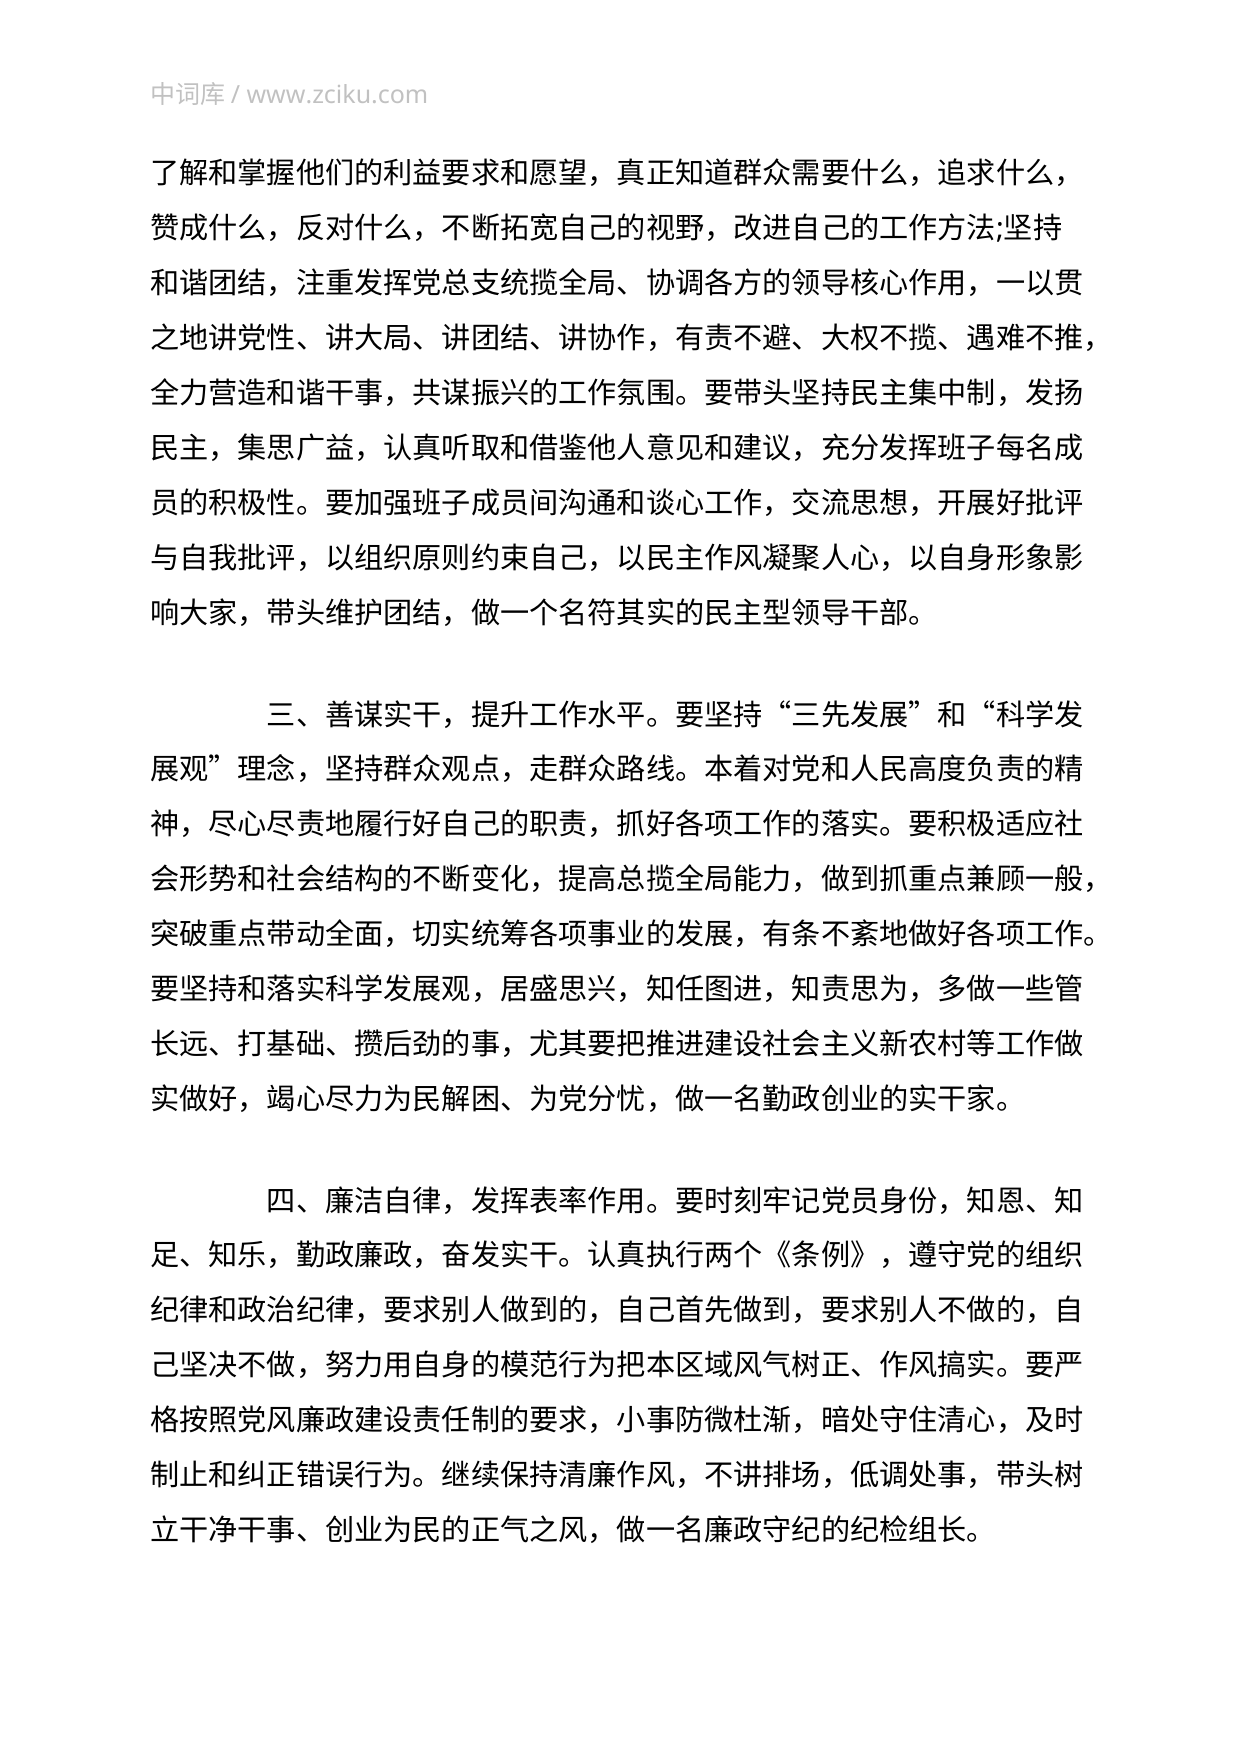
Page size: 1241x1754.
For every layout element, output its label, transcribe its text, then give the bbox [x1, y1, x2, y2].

text 四、廉洁自律，发挥表率作用。要时刻牢记党员身份，知恩、知足、知乐，勤政廉政，奋发实干。认真执行两个《条例》，遵守党的组织纪律和政治纪律，要求别人做到的，自己首先做到，要求别人不做的，自己坚决不做，努力用自身的模范行为把本区域风气树正、作风搞实。要严格按照党风廉政建设责任制的要求，小事防微杜渐，暗处守住清心，及时制止和纠正错误行为。继续保持清廉作风，不讲排场，低调处事，带头树立干净干事、创业为民的正气之风，做一名廉政守纪的纪检组长。 [150, 1177, 1090, 1549]
text 三、善谋实干，提升工作水平。要坚持“三先发展”和“科学发展观”理念，坚持群众观点，走群众路线。本着对党和人民高度负责的精神，尽心尽责地履行好自己的职责，抓好各项工作的落实。要积极适应社会形势和社会结构的不断变化，提高总揽全局能力，做到抓重点兼顾一般，突破重点带动全面，切实统筹各项事业的发展，有条不紊地做好各项工作。要坚持和落实科学发展观，居盛思兴，知任图进，知责思为，多做一些管长远、打基础、攒后劲的事，尤其要把推进建设社会主义新农村等工作做实做好，竭心尽力为民解困、为党分忧，做一名勤政创业的实干家。 [150, 691, 1090, 1118]
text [150, 150, 1090, 632]
